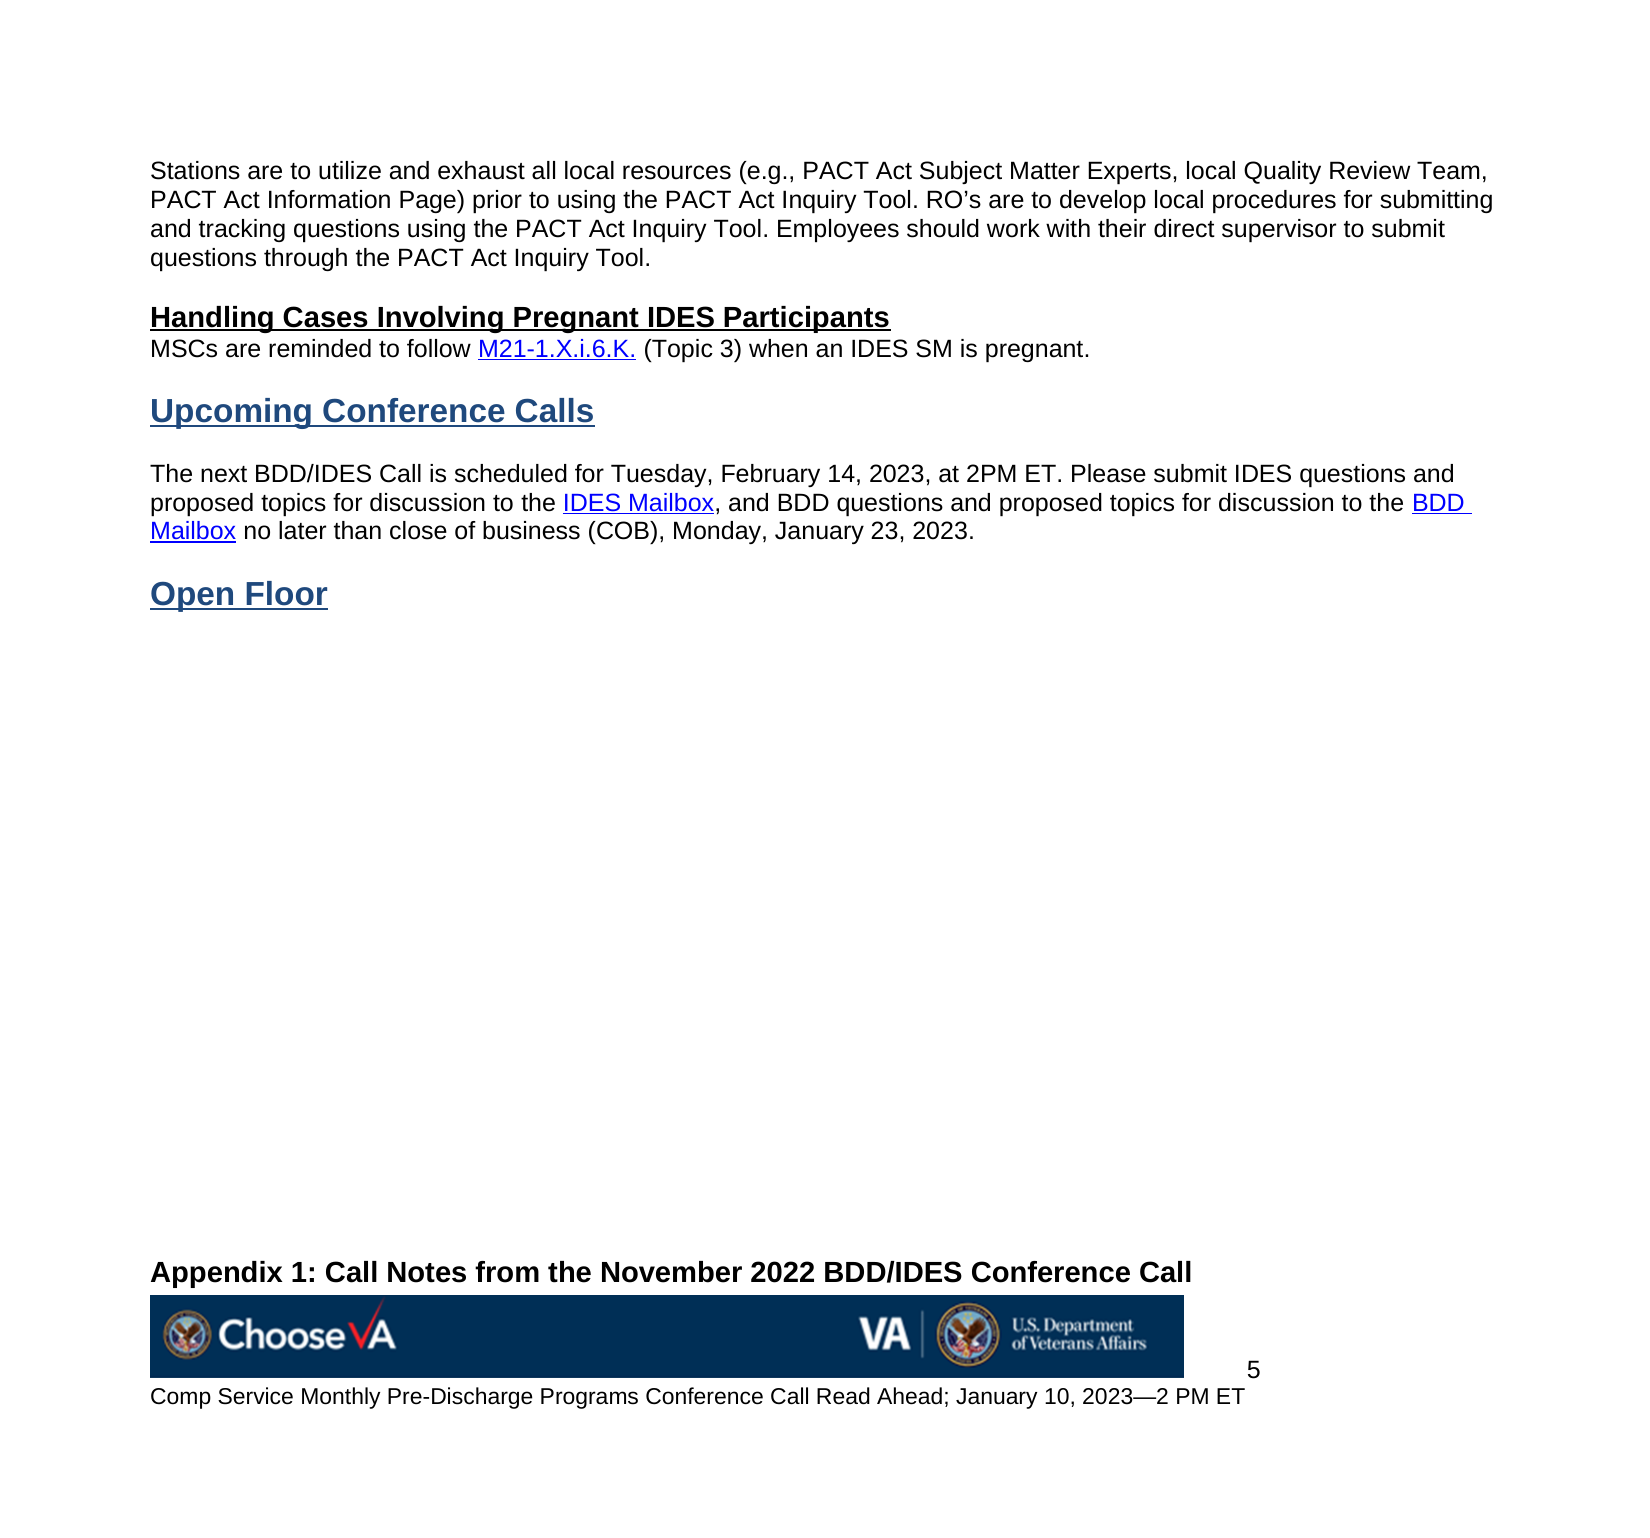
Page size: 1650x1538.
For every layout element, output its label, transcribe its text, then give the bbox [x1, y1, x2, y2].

subtitle Open Floor [150, 574, 1500, 613]
picture [150, 1295, 1184, 1378]
subtitle MSCs are reminded to follow M21-1.X.i.6.K. (Topic 3) when an IDES SM is pregnant. [150, 334, 1500, 363]
subtitle Handling Cases Involving Pregnant IDES Participants [150, 300, 1500, 334]
text The next BDD/IDES Call is scheduled for Tuesday, February 14, 2023, at 2PM ET. Please submit IDES questions and proposed topics for discussion to the IDES Mailbox, and BDD questions and proposed topics for discussion to the BDD Mailbox no later than close of business (COB), Monday, January 23, 2023. [150, 459, 1500, 545]
subtitle Upcoming Conference Calls [150, 391, 1500, 430]
text Appendix 1: Call Notes from the November 2022 BDD/IDES Conference Call [150, 1256, 1500, 1289]
subtitle Stations are to utilize and exhaust all local resources (e.g., PACT Act Subject Matter Experts, local Quality Review Team, PACT Act Information Page) prior to using the PACT Act Inquiry Tool. RO’s are to develop local procedures for submitting and tracking questions using the PACT Act Inquiry Tool. Employees should work with their direct supervisor to submit questions through the PACT Act Inquiry Tool. [150, 157, 1500, 272]
